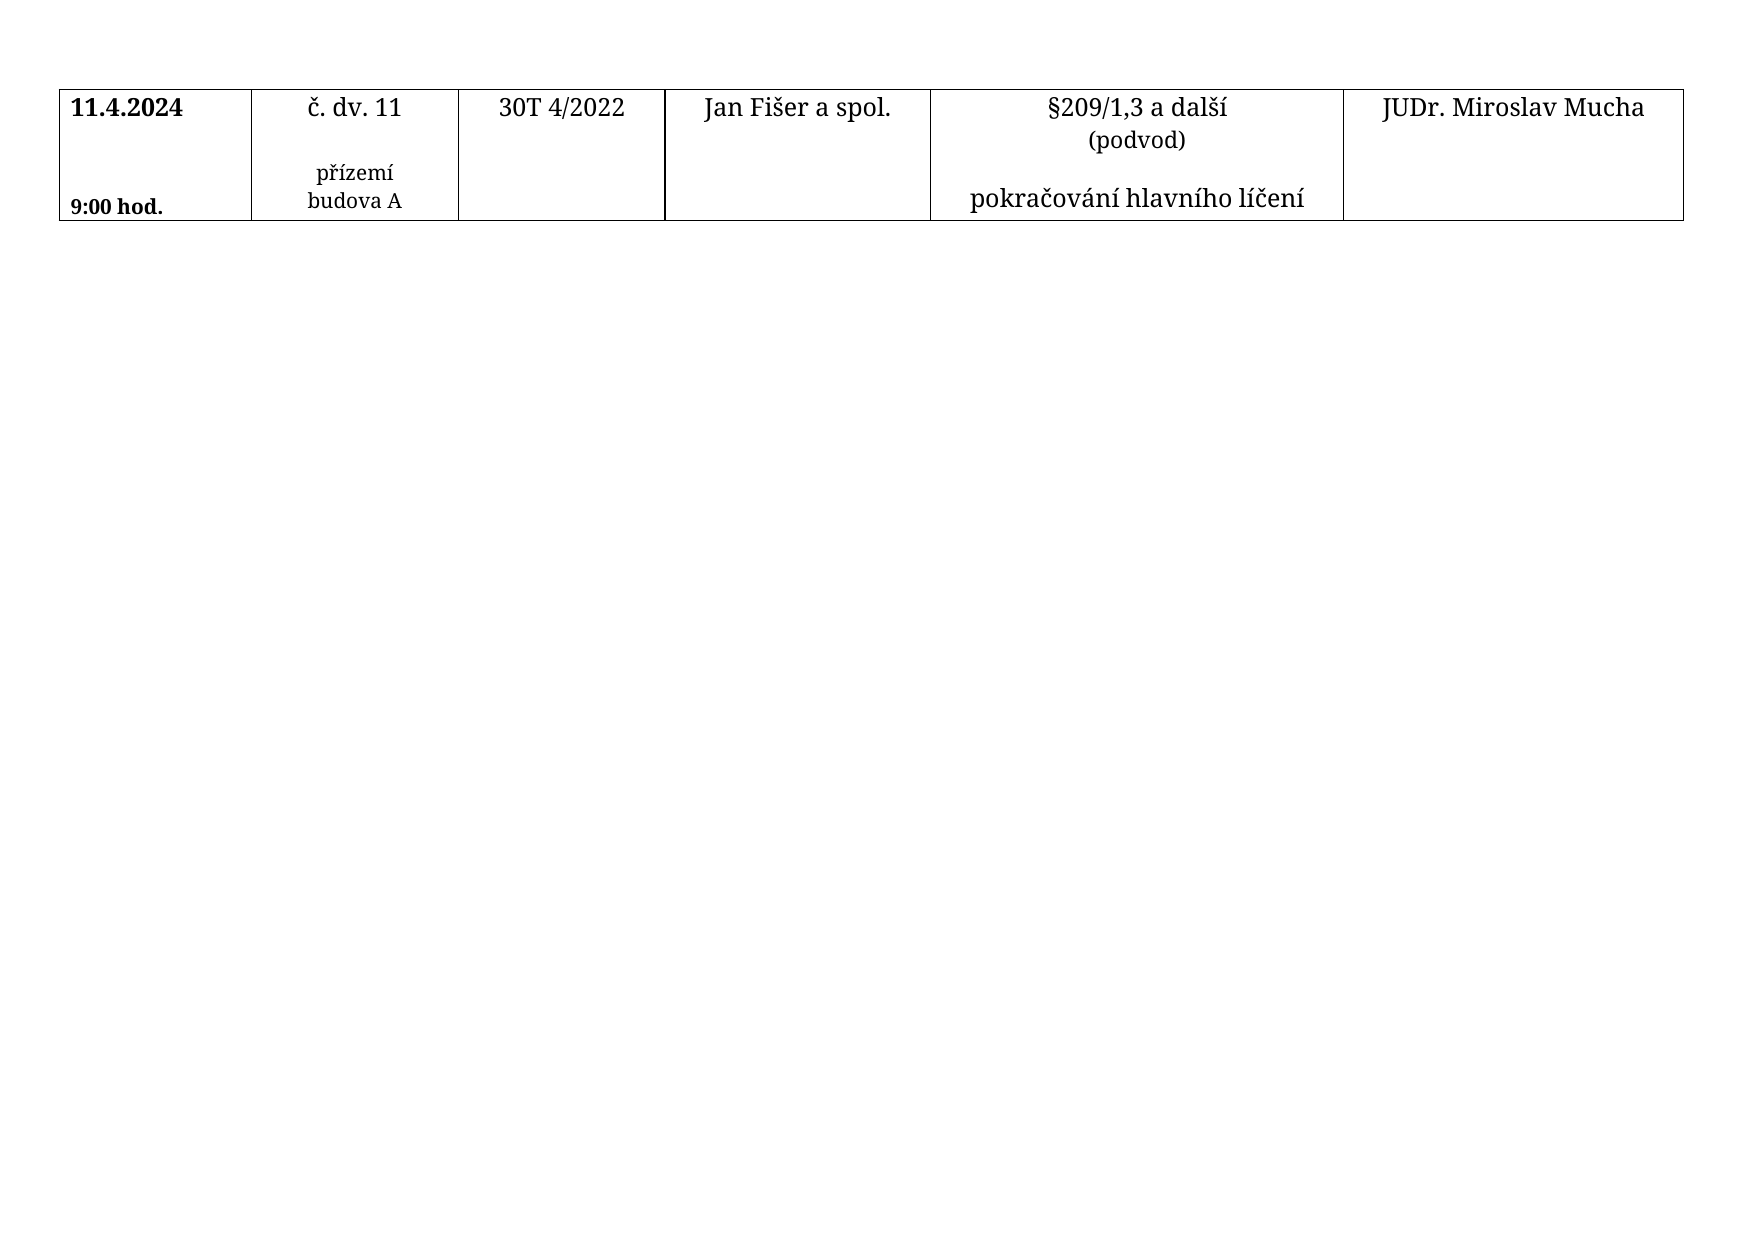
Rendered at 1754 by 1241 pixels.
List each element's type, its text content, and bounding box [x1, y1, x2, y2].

table_cell JUDr. Miroslav Mucha [1344, 90, 1683, 220]
table_cell Jan Fišer a spol. [666, 90, 930, 220]
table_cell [252, 90, 458, 220]
table_cell 11.4.2024 9:00 hod. [60, 90, 251, 220]
table_cell §209/1,3 a další (podvod) pokračování hlavního líčení [931, 90, 1343, 220]
table_cell 30T 4/2022 [459, 90, 664, 220]
